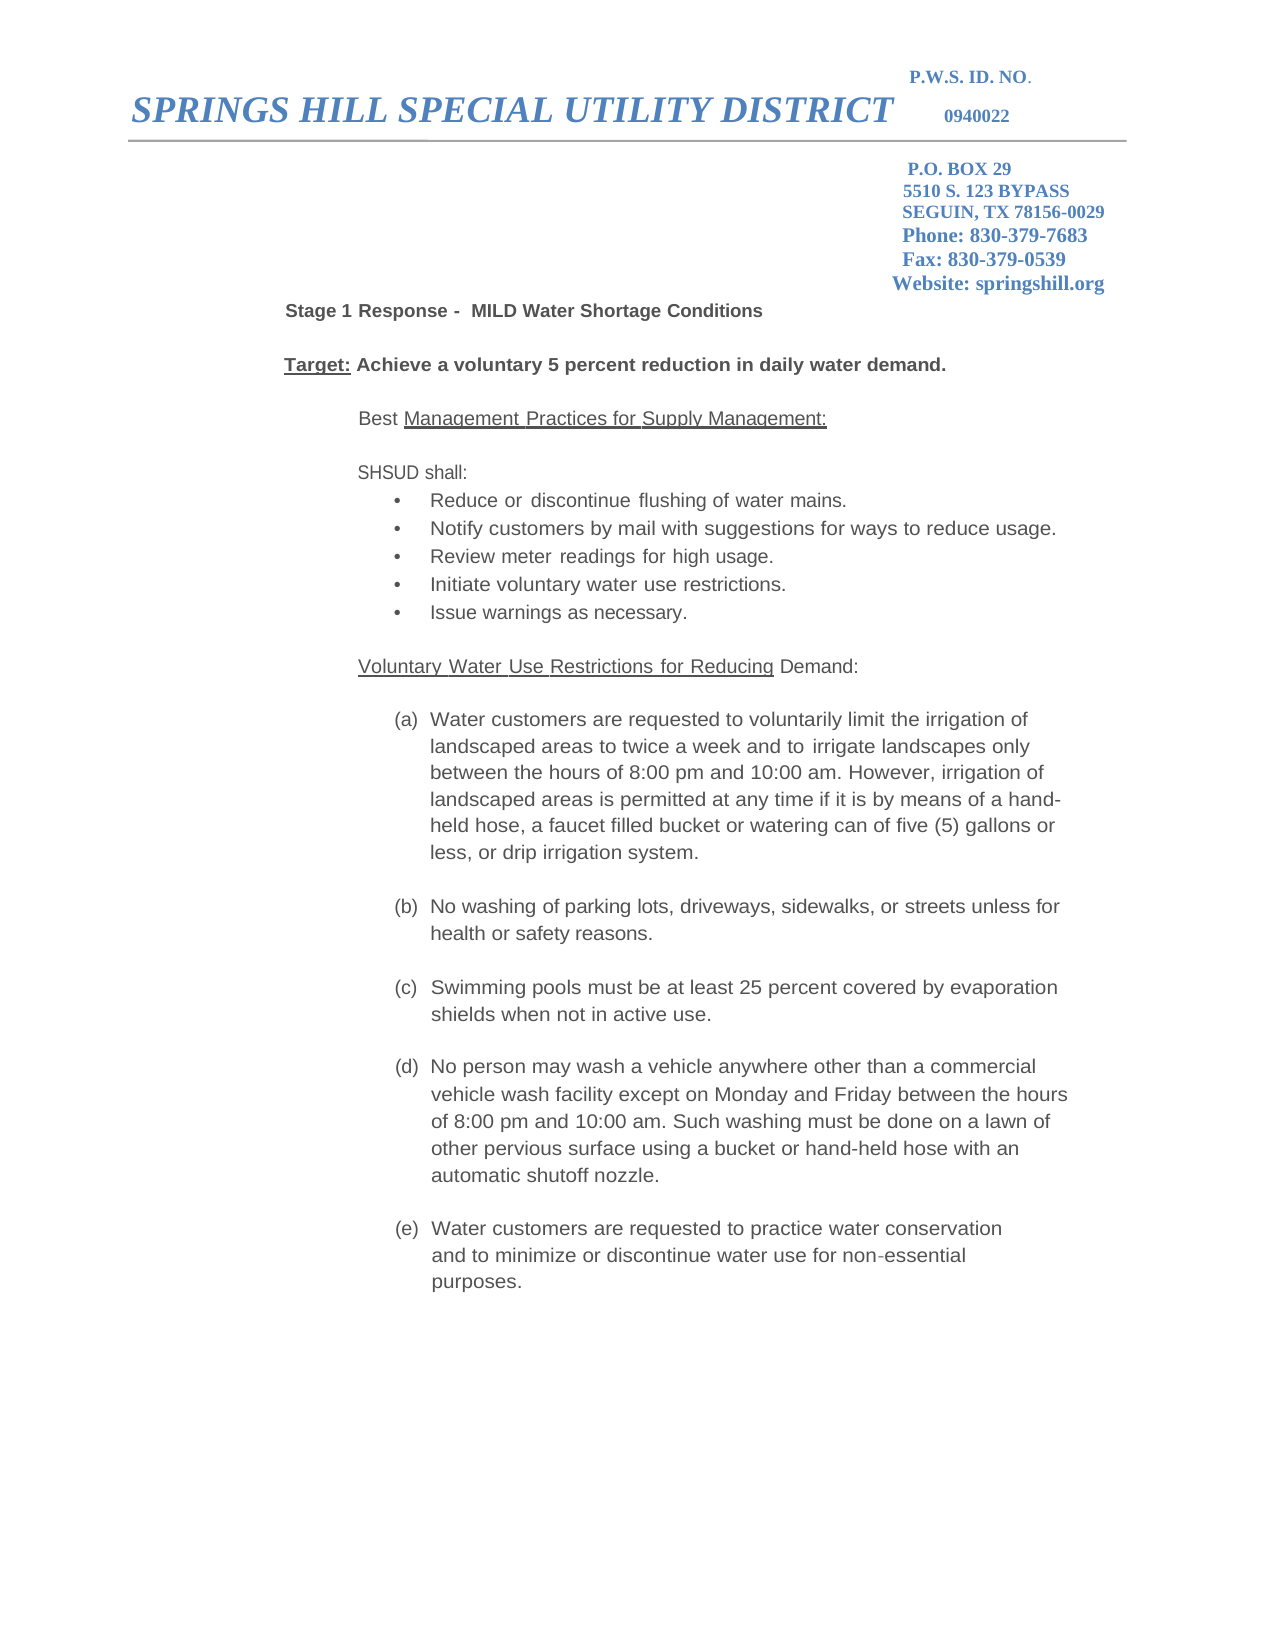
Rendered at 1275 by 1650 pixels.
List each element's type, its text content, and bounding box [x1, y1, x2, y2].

text P.O. BOX 29 [131, 158, 1106, 180]
text Phone: 830-379-7683 [131, 223, 1106, 247]
list Issue warnings as necessary. [393, 601, 1106, 624]
text Website: springshill.org [131, 271, 1106, 295]
list No person may wash a vehicle anywhere other than a commercial vehicle wash facility except on Monday and Friday between the hours of 8:00 pm and 10:00 am. Such washing must be done on a lawn of other pervious surface using a bucket or hand-held hose with an automatic shutoff nozzle. [395, 1055, 1072, 1187]
text Fax: 830-379-0539 [131, 247, 1106, 271]
text 5510 S. 123 BYPASS [131, 180, 1106, 201]
text Best Management Practices for Supply Management: [358, 407, 1106, 429]
list No washing of parking lots, driveways, sidewalks, or streets unless for health or safety reasons. [394, 894, 1063, 944]
list Water customers are requested to practice water conservation and to minimize or discontinue water use for non-essential purposes. [395, 1217, 1033, 1293]
text Voluntary Water Use Restrictions for Reducing Demand: [358, 655, 1106, 677]
text P.W.S. ID. NO. [131, 66, 1106, 87]
list Swimming pools must be at least 25 percent covered by evaporation shields when not in active use. [394, 976, 1088, 1025]
text SPRINGS HILL SPECIAL UTILITY DISTRICT 0940022 [131, 87, 1106, 130]
text SEGUIN, TX 78156-0029 [131, 201, 1106, 223]
list Reduce or discontinue flushing of water mains. [393, 489, 1106, 511]
list Water customers are requested to voluntarily limit the irrigation of landscaped areas to twice a week and to irrigate landscapes only between the hours of 8:00 pm and 10:00 am. However, irrigation of landscaped areas is permitted at any time if it is by means of a hand-held hose, a faucet filled bucket or watering can of five (5) gallons or less, or drip irrigation system. [394, 708, 1083, 864]
list Review meter readings for high usage. [393, 545, 1106, 568]
text Target: Achieve a voluntary 5 percent reduction in daily water demand. [272, 354, 958, 376]
list Initiate voluntary water use restrictions. [393, 573, 1106, 596]
list Notify customers by mail with suggestions for ways to reduce usage. [393, 517, 1106, 539]
text Stage 1 Response - MILD Water Shortage Conditions [285, 300, 1106, 322]
text SHSUD shall: [357, 461, 1106, 483]
